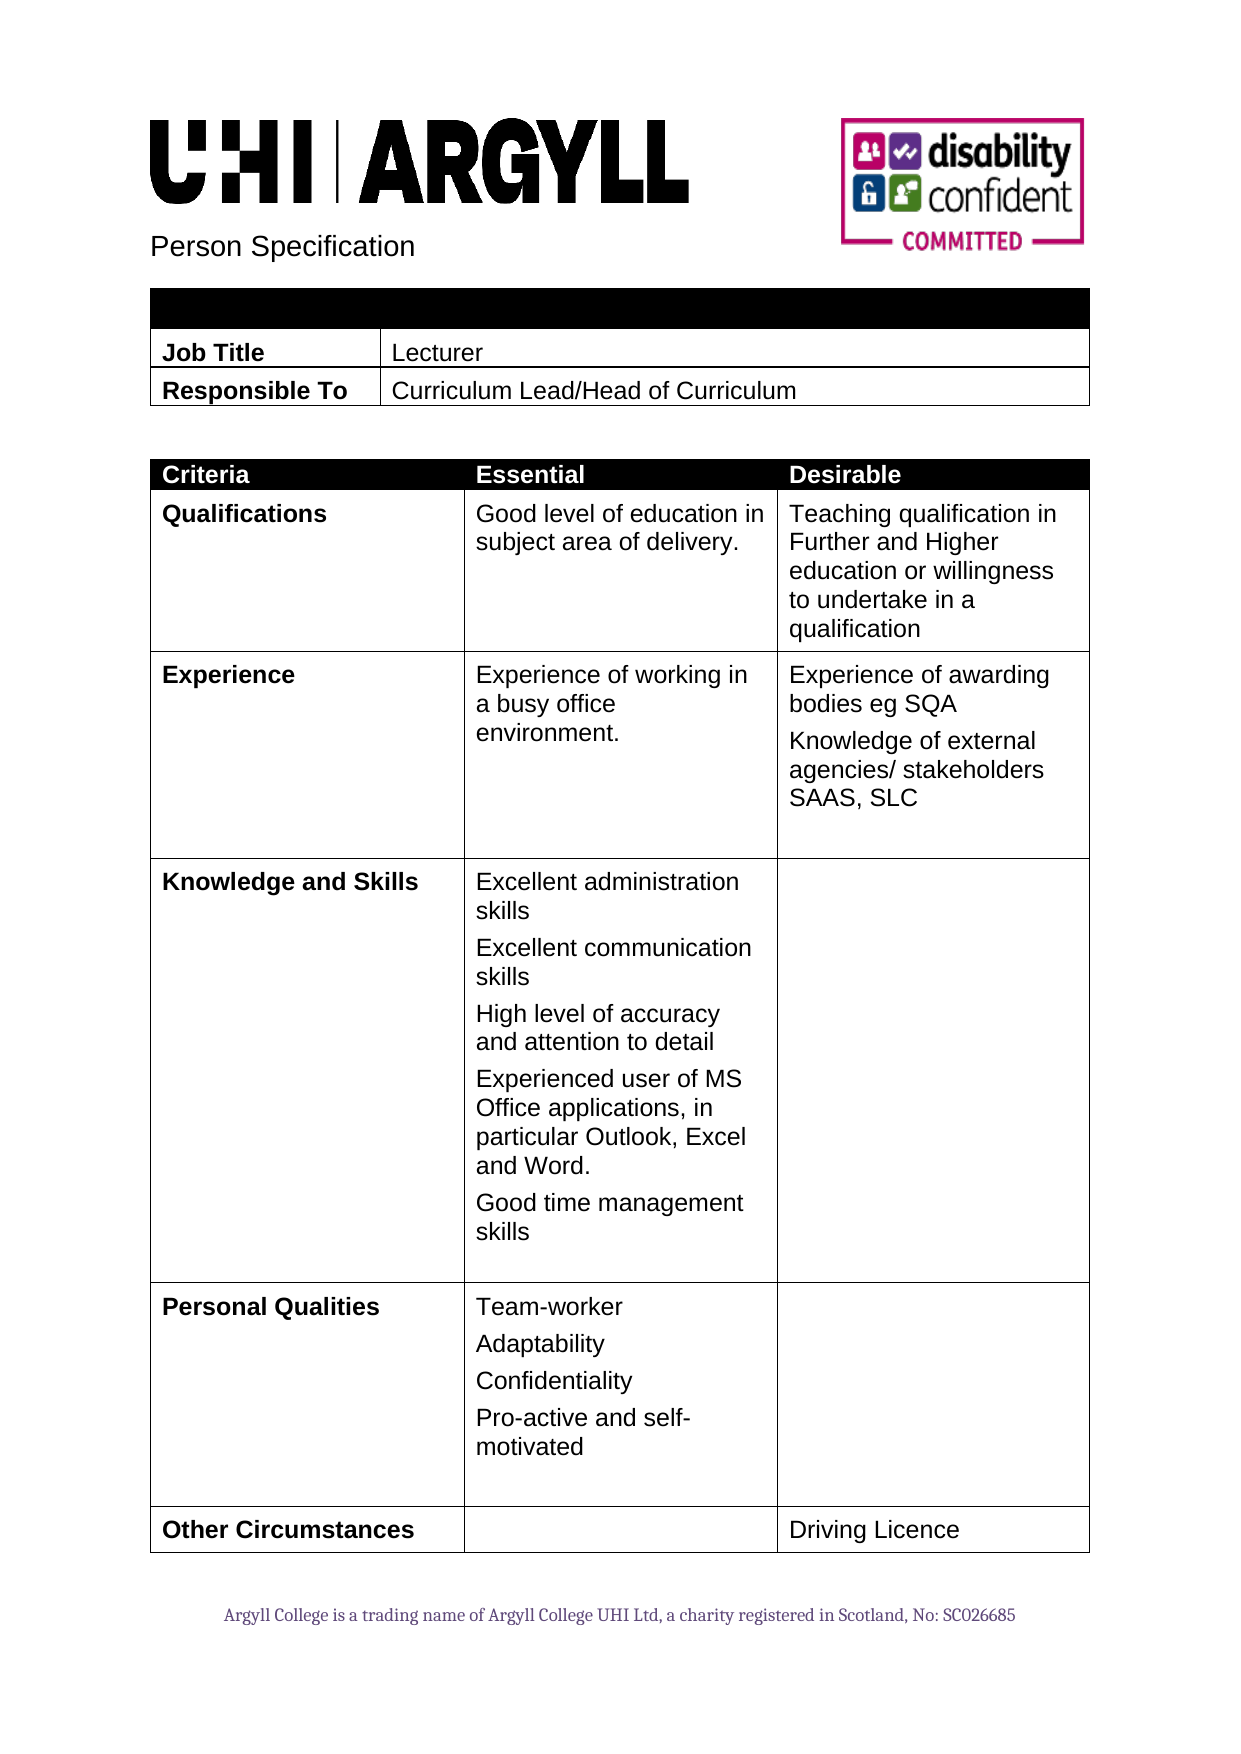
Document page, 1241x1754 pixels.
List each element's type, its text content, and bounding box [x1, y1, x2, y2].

table_cell Job Title [151, 329, 380, 366]
text Person Specification [150, 228, 1090, 262]
table_cell Qualifications [151, 490, 464, 651]
table_header Criteria [151, 460, 464, 489]
table_cell Personal Qualities [151, 1283, 464, 1506]
table_cell Good level of education in subject area of delivery. [465, 490, 777, 651]
table_cell Driving Licence [778, 1507, 1089, 1552]
table_cell Responsible To [151, 368, 380, 404]
picture [840, 118, 1085, 258]
picture [150, 118, 689, 204]
table_cell Teaching qualification in Further and Higher education or willingness to undertake in a qualification [778, 490, 1089, 651]
table_cell Other Circumstances [151, 1507, 464, 1552]
table_cell Lecturer [381, 329, 1089, 366]
table_header Desirable [778, 460, 1089, 489]
table_cell Experience [151, 652, 464, 857]
table_cell Team-worker Adaptability Confidentiality Pro-active and self-motivated [465, 1283, 777, 1506]
table_cell [465, 1507, 777, 1552]
table_cell Excellent administration skills Excellent communication skills High level of accuracy and attention to detail Experienced user of MS Office applications, in particular Outlook, Excel and Word. Good time management skills [465, 859, 777, 1282]
table_cell [778, 1283, 1089, 1506]
table_cell [778, 859, 1089, 1282]
table_cell Experience of working in a busy office environment. [465, 652, 777, 857]
table_header Essential [465, 460, 777, 489]
table_cell Experience of awarding bodies eg SQA Knowledge of external agencies/ stakeholders SAAS, SLC [778, 652, 1089, 857]
table_cell Curriculum Lead/Head of Curriculum [381, 368, 1089, 404]
table_header [151, 289, 380, 328]
table_cell Knowledge and Skills [151, 859, 464, 1282]
table_header [381, 289, 1089, 328]
